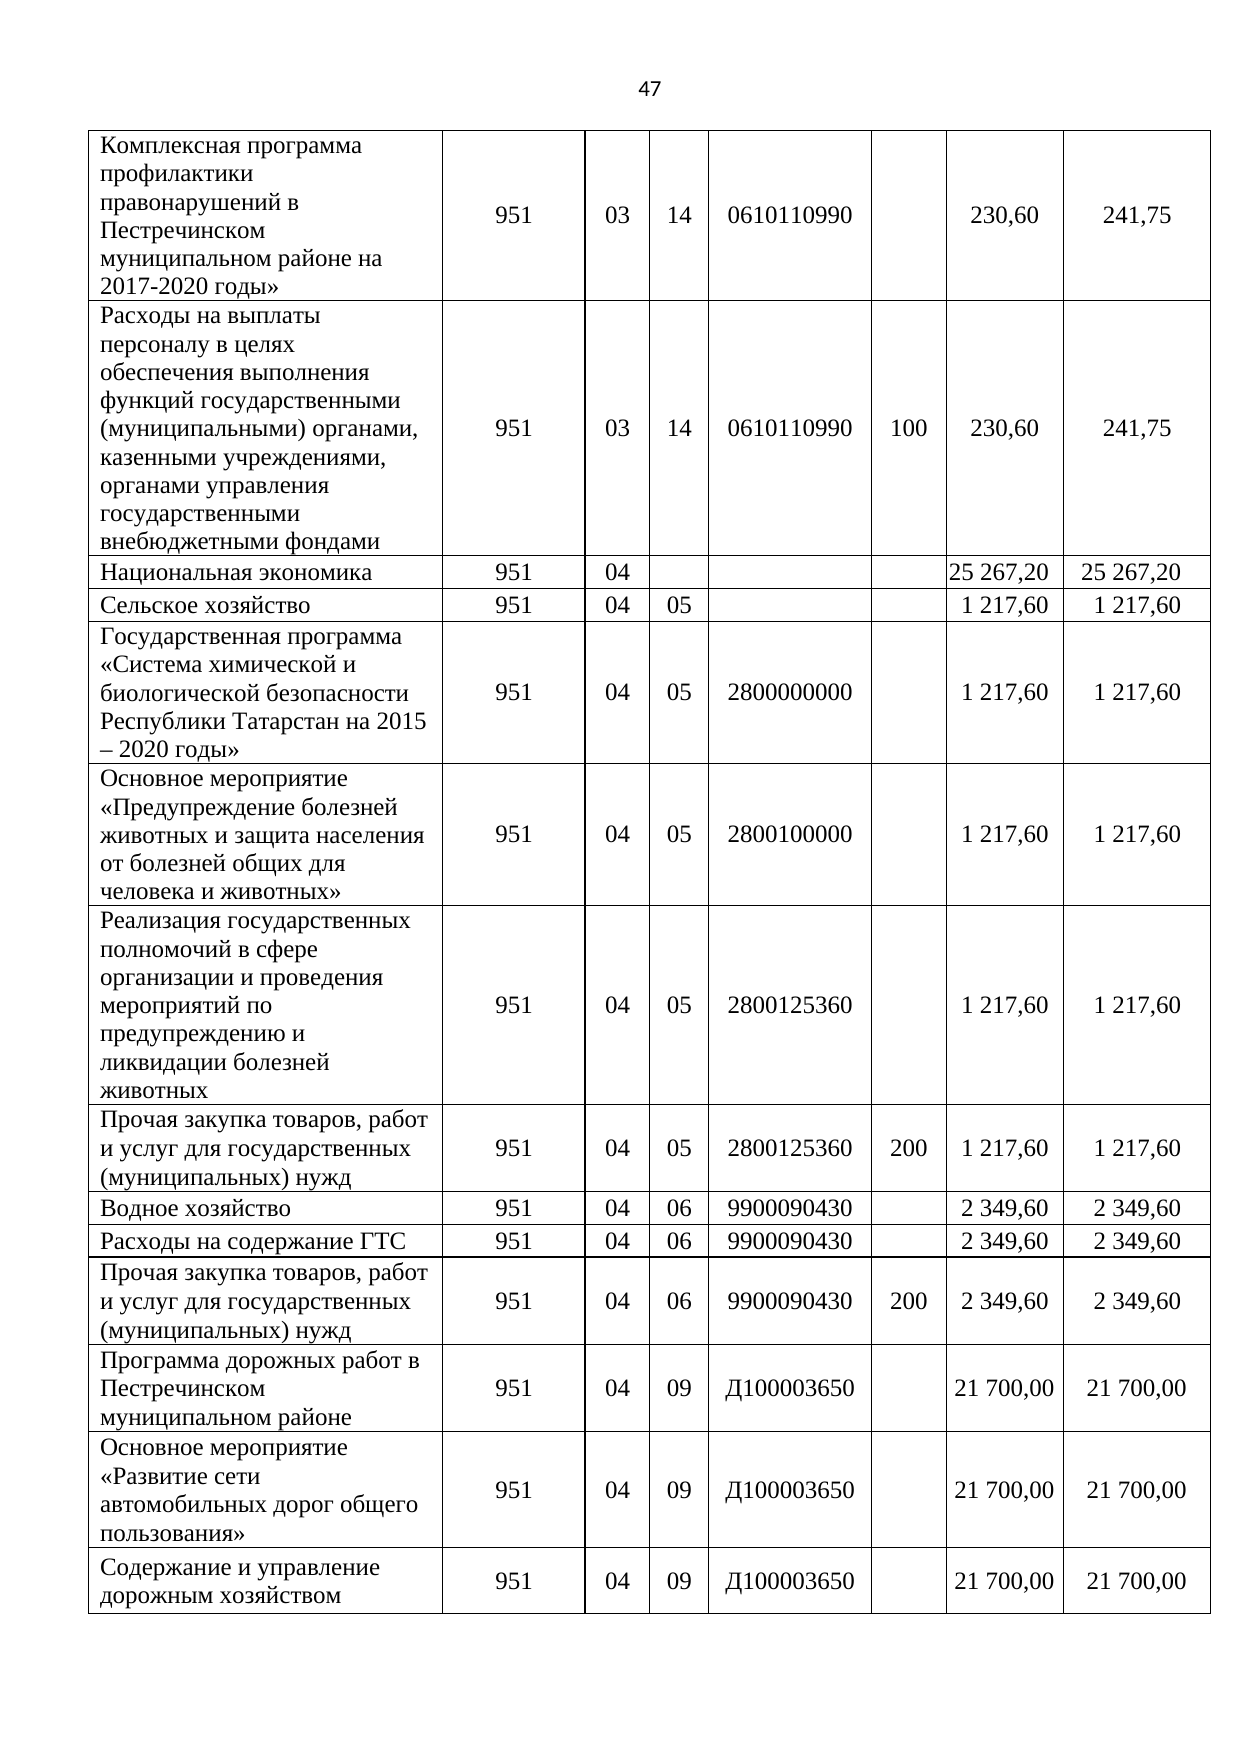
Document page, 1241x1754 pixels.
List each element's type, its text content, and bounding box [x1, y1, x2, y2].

table_cell Государственная программа «Система химической и биологической безопасности Республики Татарстан на 2015 – 2020 годы» [89, 622, 442, 763]
table_cell 2 349,60 [947, 1192, 1063, 1224]
table_cell 951 [443, 764, 584, 905]
table_cell Комплексная программа профилактики правонарушений в Пестречинском муниципальном районе на 2017-2020 годы» [89, 131, 442, 300]
table_cell 14 [650, 131, 708, 300]
table_cell Д100003650 [709, 1548, 871, 1613]
table_cell Программа дорожных работ в Пестречинском муниципальном районе [89, 1345, 442, 1431]
table_cell 14 [650, 301, 708, 555]
table_cell 1 217,60 [947, 622, 1063, 763]
table_cell 951 [443, 1432, 584, 1547]
table_cell 1 217,60 [947, 764, 1063, 905]
table_cell 241,75 [1064, 301, 1210, 555]
table_cell Д100003650 [709, 1345, 871, 1431]
table_cell 0610110990 [709, 301, 871, 555]
table_cell 04 [586, 1432, 649, 1547]
table_cell 21 700,00 [947, 1345, 1063, 1431]
table_cell [872, 1432, 946, 1547]
table_cell 951 [443, 1548, 584, 1613]
table_cell Основное мероприятие «Предупреждение болезней животных и защита населения от болезней общих для человека и животных» [89, 764, 442, 905]
table_cell [872, 622, 946, 763]
table_cell [709, 589, 871, 621]
table_cell Реализация государственных полномочий в сфере организации и проведения мероприятий по предупреждению и ликвидации болезней животных [89, 906, 442, 1103]
table_cell 04 [586, 589, 649, 621]
table_cell 2800000000 [709, 622, 871, 763]
table_cell 951 [443, 131, 584, 300]
table_cell 100 [872, 301, 946, 555]
table_cell [709, 556, 871, 588]
table_cell 0610110990 [709, 131, 871, 300]
table_cell 09 [650, 1345, 708, 1431]
table_cell Содержание и управление дорожным хозяйством [89, 1548, 442, 1613]
table_cell 05 [650, 906, 708, 1103]
table_cell 951 [443, 1192, 584, 1224]
table_cell 1 217,60 [947, 589, 1063, 621]
table_cell 05 [650, 622, 708, 763]
table_cell 03 [586, 301, 649, 555]
table_cell 1 217,60 [1064, 589, 1210, 621]
table_cell 2 349,60 [1064, 1258, 1210, 1344]
table_cell Водное хозяйство [89, 1192, 442, 1224]
table_cell 1 217,60 [1064, 622, 1210, 763]
table_cell 04 [586, 1548, 649, 1613]
table_cell 21 700,00 [1064, 1432, 1210, 1547]
table_cell 951 [443, 1258, 584, 1344]
table_cell 04 [586, 1258, 649, 1344]
table_cell 951 [443, 589, 584, 621]
table_cell Прочая закупка товаров, работ и услуг для государственных (муниципальных) нужд [89, 1258, 442, 1344]
table_cell 951 [443, 1345, 584, 1431]
table_cell 230,60 [947, 131, 1063, 300]
table_cell 21 700,00 [1064, 1345, 1210, 1431]
table_cell 1 217,60 [1064, 906, 1210, 1103]
table_cell 04 [586, 1192, 649, 1224]
table_cell 25 267,20 [947, 556, 1063, 588]
table_cell 951 [443, 622, 584, 763]
table_cell 9900090430 [709, 1225, 871, 1256]
table_cell 06 [650, 1225, 708, 1256]
table_cell 04 [586, 1105, 649, 1191]
table_cell Сельское хозяйство [89, 589, 442, 621]
table_cell 04 [586, 556, 649, 588]
table_cell 25 267,20 [1064, 556, 1210, 588]
table_cell 1 217,60 [1064, 764, 1210, 905]
table_cell 230,60 [947, 301, 1063, 555]
table_cell 2800125360 [709, 906, 871, 1103]
table_cell 05 [650, 764, 708, 905]
table_cell 05 [650, 1105, 708, 1191]
table_cell 9900090430 [709, 1258, 871, 1344]
table_cell 2 349,60 [947, 1258, 1063, 1344]
table_cell 04 [586, 764, 649, 905]
table_cell 1 217,60 [1064, 1105, 1210, 1191]
table_cell 951 [443, 301, 584, 555]
table_cell [872, 556, 946, 588]
table_cell 21 700,00 [947, 1548, 1063, 1613]
table_cell 2 349,60 [947, 1225, 1063, 1256]
table_cell 2 349,60 [1064, 1192, 1210, 1224]
table_cell 06 [650, 1258, 708, 1344]
table_cell [872, 1345, 946, 1431]
table_cell 200 [872, 1258, 946, 1344]
table_cell 04 [586, 1345, 649, 1431]
table_cell Национальная экономика [89, 556, 442, 588]
table_cell 951 [443, 556, 584, 588]
table_cell Прочая закупка товаров, работ и услуг для государственных (муниципальных) нужд [89, 1105, 442, 1191]
table_cell [872, 1548, 946, 1613]
table_cell [872, 1225, 946, 1256]
table_cell 1 217,60 [947, 1105, 1063, 1191]
table_cell 05 [650, 589, 708, 621]
table_cell 2 349,60 [1064, 1225, 1210, 1256]
table_cell 951 [443, 906, 584, 1103]
table_cell [650, 556, 708, 588]
table_cell [872, 589, 946, 621]
table_cell 21 700,00 [1064, 1548, 1210, 1613]
table_cell Основное мероприятие «Развитие сети автомобильных дорог общего пользования» [89, 1432, 442, 1547]
table_cell 04 [586, 622, 649, 763]
table_cell [872, 131, 946, 300]
table_cell 04 [586, 906, 649, 1103]
table_cell 03 [586, 131, 649, 300]
table_cell 241,75 [1064, 131, 1210, 300]
table_cell 2800125360 [709, 1105, 871, 1191]
table_cell 2800100000 [709, 764, 871, 905]
table_cell 21 700,00 [947, 1432, 1063, 1547]
table_cell 09 [650, 1548, 708, 1613]
table_cell [872, 764, 946, 905]
table_cell 04 [586, 1225, 649, 1256]
table_cell Д100003650 [709, 1432, 871, 1547]
table_cell [872, 906, 946, 1103]
table_cell 200 [872, 1105, 946, 1191]
table_cell 06 [650, 1192, 708, 1224]
table_cell 09 [650, 1432, 708, 1547]
table_cell 951 [443, 1225, 584, 1256]
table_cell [89, 301, 442, 555]
table_cell 1 217,60 [947, 906, 1063, 1103]
table_cell [872, 1192, 946, 1224]
table_cell 9900090430 [709, 1192, 871, 1224]
table_cell 951 [443, 1105, 584, 1191]
table_cell Расходы на содержание ГТС [89, 1225, 442, 1256]
